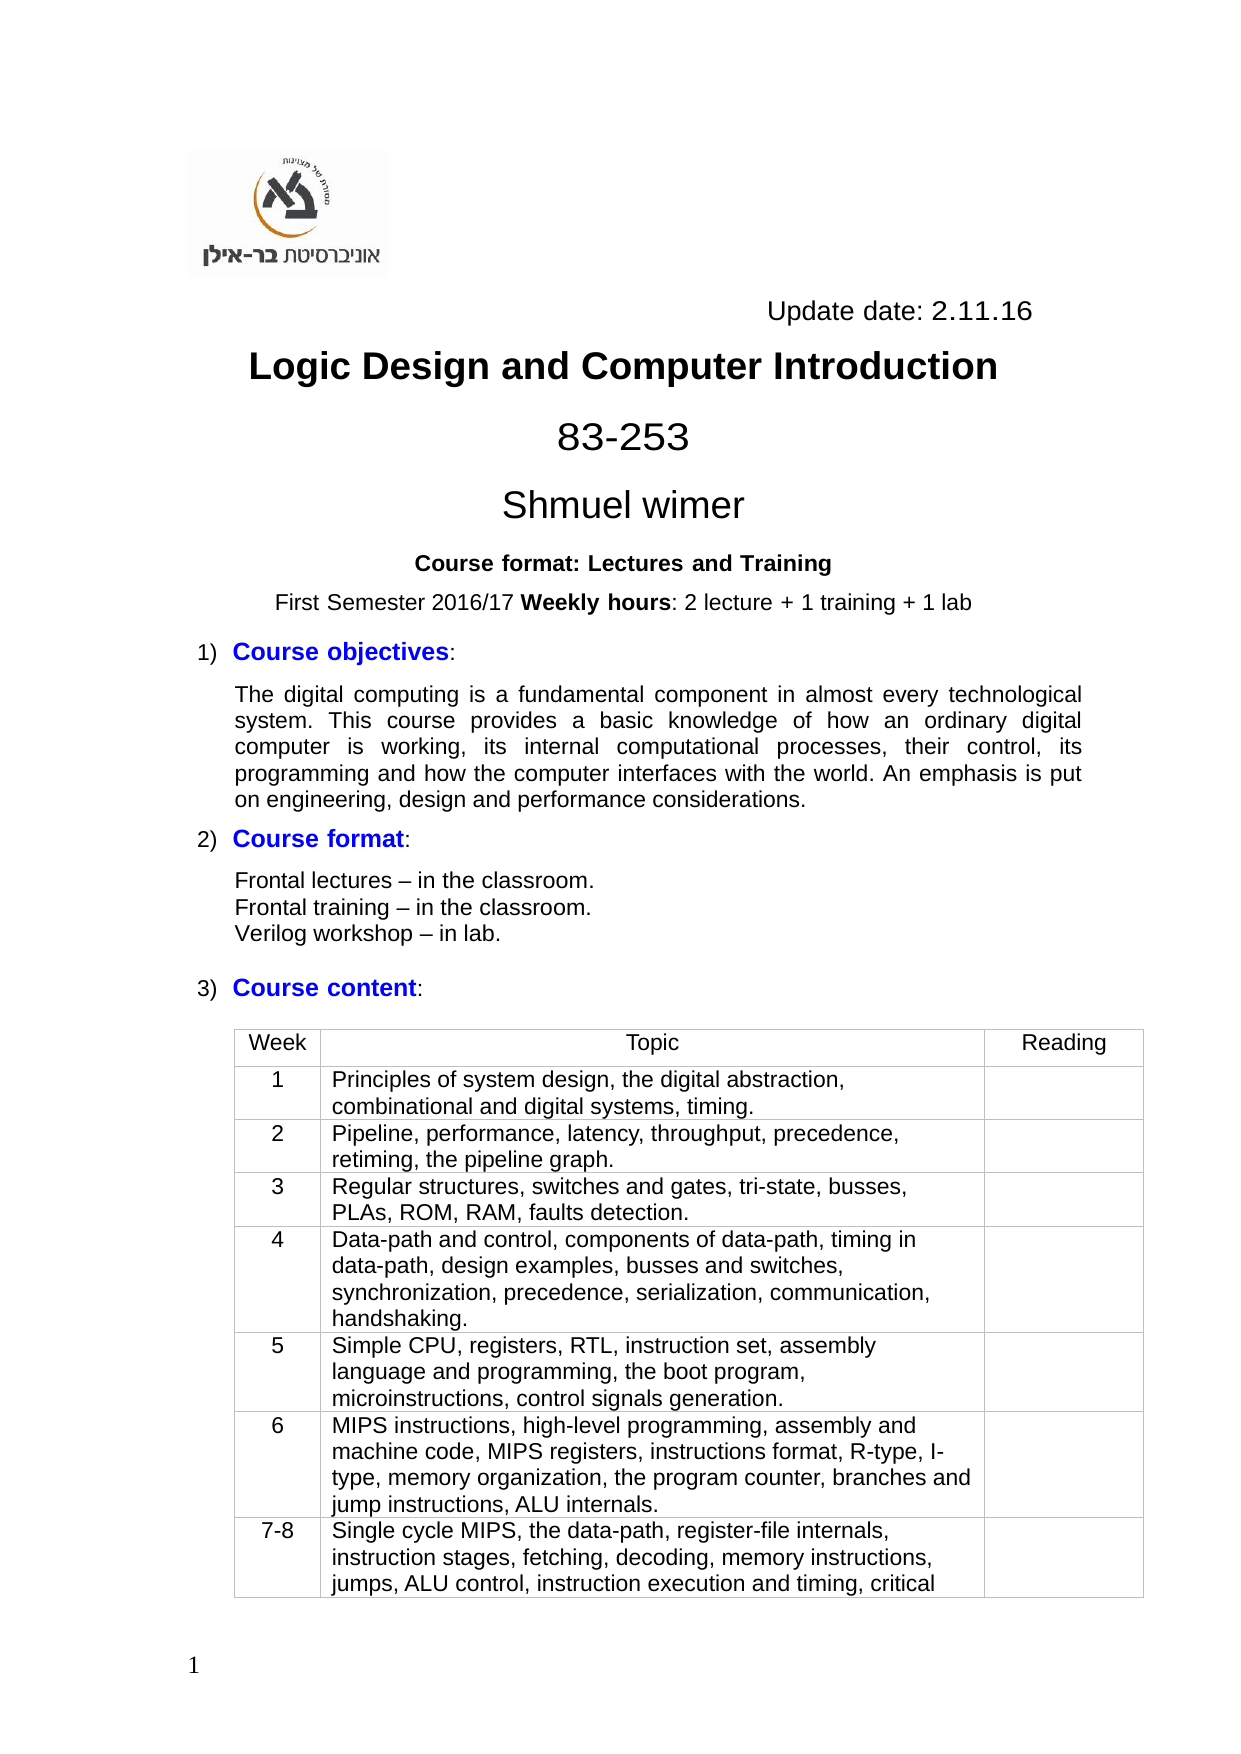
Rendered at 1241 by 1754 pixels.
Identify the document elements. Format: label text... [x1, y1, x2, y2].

table_cell 5 [235, 1333, 320, 1411]
text 2) Course format: [197, 826, 1059, 853]
table_cell 4 [235, 1227, 320, 1331]
picture [187, 150, 389, 278]
table_header Topic [321, 1030, 984, 1066]
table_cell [321, 1518, 984, 1597]
table_cell [985, 1333, 1143, 1411]
table_cell [985, 1173, 1143, 1226]
text Logic Design and Computer Introduction [187, 343, 1059, 387]
table_cell Pipeline, performance, latency, throughput, precedence, retiming, the pipeline graph. [321, 1120, 984, 1172]
text 3) Course content: [197, 973, 1059, 1002]
table_header Reading [985, 1030, 1143, 1066]
list The digital computing is a fundamental component in almost every technological system. This course provides a basic knowledge of how an ordinary digital computer is working, its internal computational processes, their control, its programming and how the computer interfaces with the world. An emphasis is put on engineering, design and performance considerations. [234, 681, 1083, 812]
table_cell Simple CPU, registers, RTL, instruction set, assembly language and programming, the boot program, microinstructions, control signals generation. [321, 1333, 984, 1411]
table_cell 2 [235, 1120, 320, 1172]
text 83-253 [187, 414, 1059, 458]
text 1) Course objectives: [197, 636, 1059, 665]
table_cell Regular structures, switches and gates, tri-state, busses, PLAs, ROM, RAM, faults detection. [321, 1173, 984, 1226]
table_cell Data-path and control, components of data-path, timing in data-path, design examples, busses and switches, synchronization, precedence, serialization, communication, handshaking. [321, 1227, 984, 1331]
table_cell [985, 1412, 1143, 1517]
table_cell [985, 1067, 1143, 1119]
table_cell [985, 1227, 1143, 1331]
text First Semester 2016/17 Weekly hours: 2 lecture + 1 training + 1 lab [187, 589, 1059, 616]
table_cell Principles of system design, the digital abstraction, combinational and digital systems, timing. [321, 1067, 984, 1119]
text Verilog workshop – in lab. [234, 920, 1059, 947]
text Frontal training – in the classroom. [234, 894, 1059, 920]
table_cell [985, 1518, 1143, 1597]
text Shmuel wimer [187, 482, 1059, 526]
table_cell 7-8 [235, 1518, 320, 1597]
table_cell 6 [235, 1412, 320, 1517]
table_cell 1 [235, 1067, 320, 1119]
table_cell [985, 1120, 1143, 1172]
table_header Week [235, 1030, 320, 1066]
table_cell MIPS instructions, high-level programming, assembly and machine code, MIPS registers, instructions format, R-type, I-type, memory organization, the program counter, branches and jump instructions, ALU internals. [321, 1412, 984, 1517]
text Frontal lectures – in the classroom. [234, 867, 1059, 894]
text Course format: Lectures and Training [187, 550, 1059, 576]
table_cell 3 [235, 1173, 320, 1226]
text Update date: 2.11.16 [767, 295, 1059, 326]
